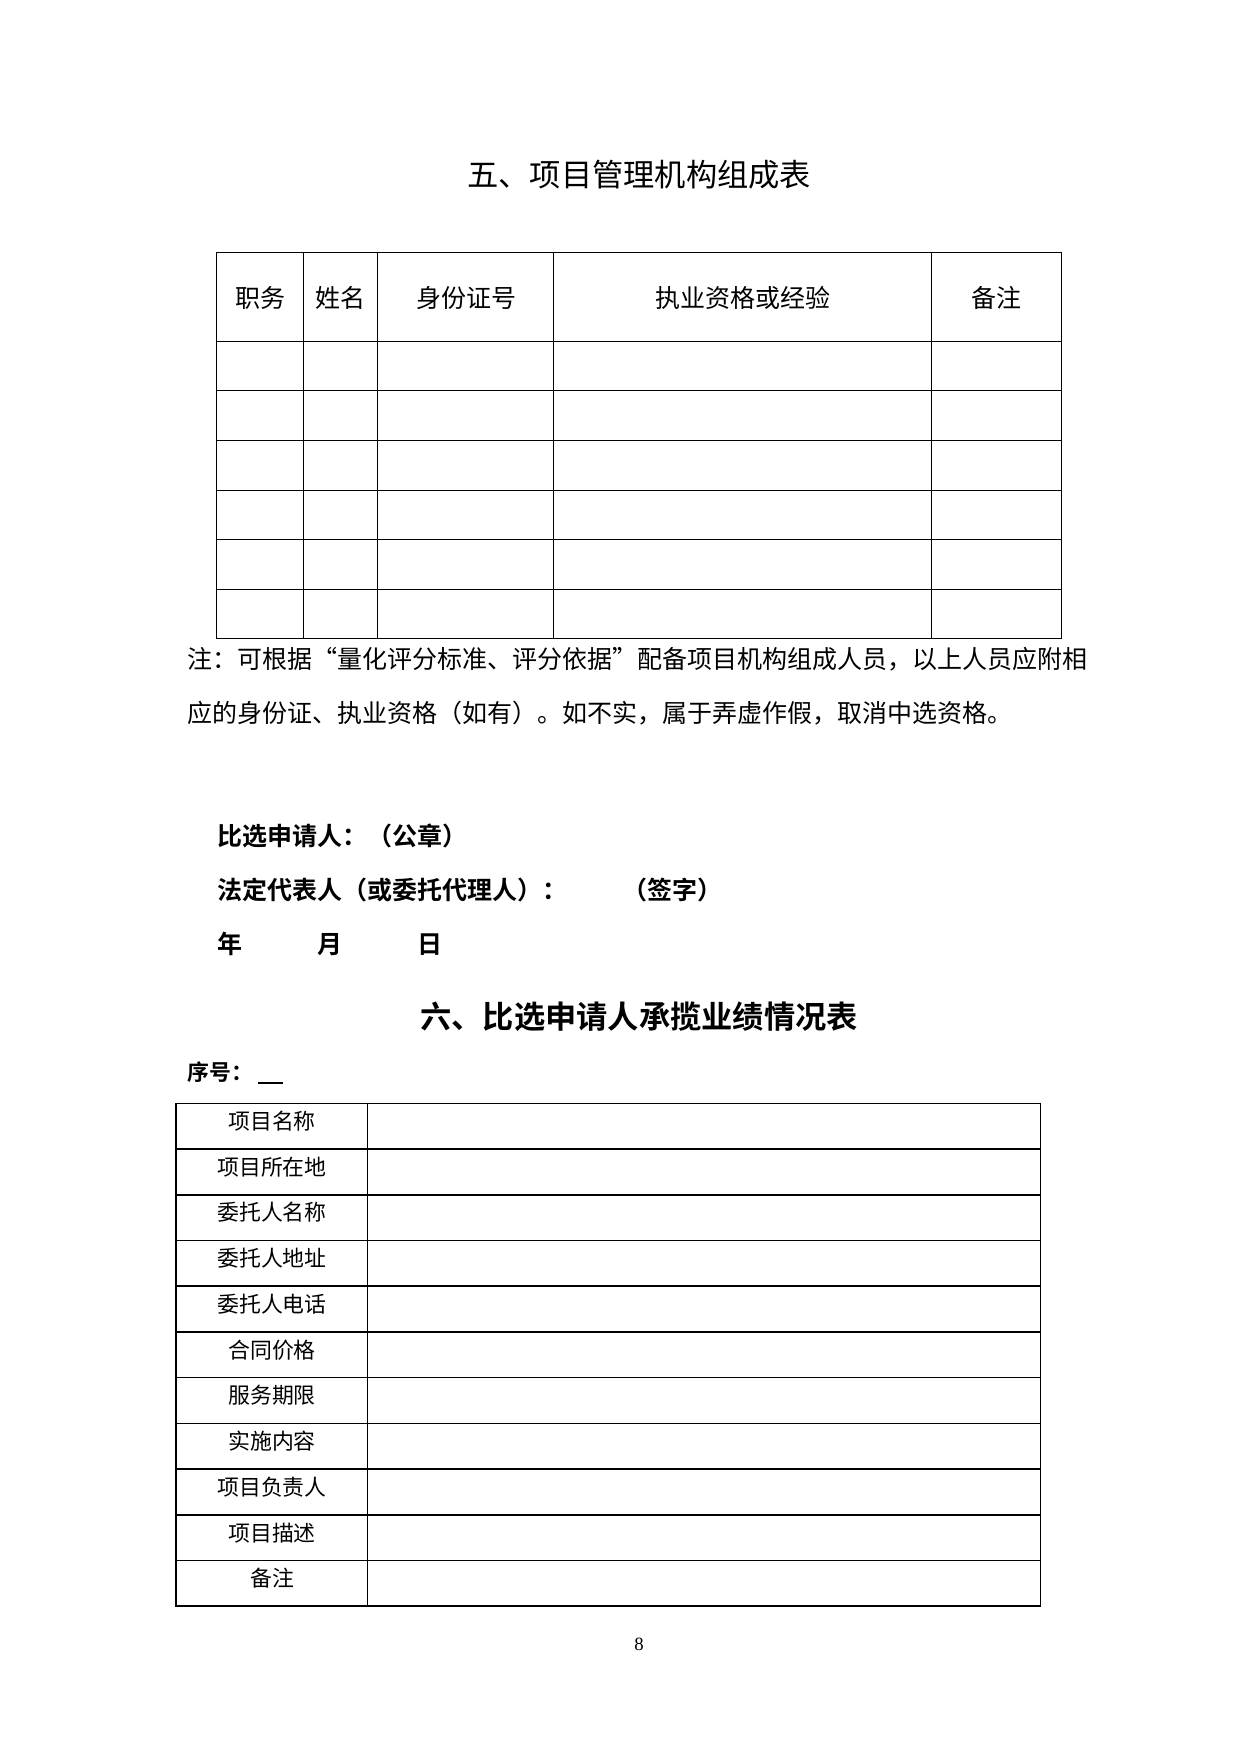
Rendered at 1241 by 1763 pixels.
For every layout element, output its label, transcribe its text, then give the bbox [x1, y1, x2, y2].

table_header 职务 [217, 253, 303, 341]
table_cell [378, 342, 553, 390]
table_cell 实施内容 [177, 1424, 367, 1468]
table_cell [368, 1424, 1040, 1468]
table_header [368, 1104, 1040, 1148]
table_header 姓名 [304, 253, 377, 341]
table_cell [378, 441, 553, 489]
table_cell [554, 590, 931, 638]
table_cell [217, 491, 303, 539]
table_header 执业资格或经验 [554, 253, 931, 341]
subtitle 六、比选申请人承揽业绩情况表 [187, 992, 1090, 1037]
table_cell 备注 [177, 1561, 367, 1605]
text 法定代表人（或委托代理人）： （签字） [187, 871, 1090, 907]
table_cell 合同价格 [177, 1333, 367, 1377]
table_cell [368, 1561, 1040, 1605]
table_cell [932, 441, 1061, 489]
table_cell 服务期限 [177, 1378, 367, 1422]
table_cell [368, 1287, 1040, 1331]
table_cell 项目描述 [177, 1516, 367, 1560]
table_cell [217, 540, 303, 589]
table_cell [932, 391, 1061, 440]
table_cell [554, 342, 931, 390]
table_cell [932, 590, 1061, 638]
table_cell [368, 1470, 1040, 1514]
table_cell [304, 491, 377, 539]
table_cell [554, 391, 931, 440]
table_cell 委托人地址 [177, 1241, 367, 1285]
table_cell [378, 391, 553, 440]
table_cell [368, 1516, 1040, 1560]
table_cell [217, 441, 303, 489]
table_header 身份证号 [378, 253, 553, 341]
table_cell [554, 441, 931, 489]
table_cell [378, 540, 553, 589]
table_cell [368, 1150, 1040, 1194]
table_cell [368, 1241, 1040, 1285]
table_cell [932, 540, 1061, 589]
table_cell [217, 590, 303, 638]
table_cell 委托人名称 [177, 1196, 367, 1239]
table_cell [378, 491, 553, 539]
table_cell [304, 342, 377, 390]
table_cell [304, 441, 377, 489]
text 序号： [187, 1055, 1090, 1087]
table_cell 委托人电话 [177, 1287, 367, 1331]
text 注：可根据“量化评分标准、评分依据”配备项目机构组成人员，以上人员应附相应的身份证、执业资格（如有）。如不实，属于弄虚作假，取消中选资格。 [187, 639, 1090, 730]
text 年 月 日 [187, 925, 1090, 961]
table_cell [368, 1378, 1040, 1422]
table_header 项目名称 [177, 1104, 367, 1148]
table_cell [304, 540, 377, 589]
table_cell [932, 491, 1061, 539]
table_cell [932, 342, 1061, 390]
table_cell [217, 391, 303, 440]
table_cell [304, 590, 377, 638]
text 五、项目管理机构组成表 [187, 150, 1090, 195]
table_cell [368, 1196, 1040, 1239]
text 比选申请人：（公章） [187, 816, 1090, 852]
table_header 备注 [932, 253, 1061, 341]
table_cell [554, 491, 931, 539]
table_cell [217, 342, 303, 390]
table_cell 项目所在地 [177, 1150, 367, 1194]
table_cell [554, 540, 931, 589]
table_cell [368, 1333, 1040, 1377]
table_cell [304, 391, 377, 440]
table_cell 项目负责人 [177, 1470, 367, 1514]
table_cell [378, 590, 553, 638]
